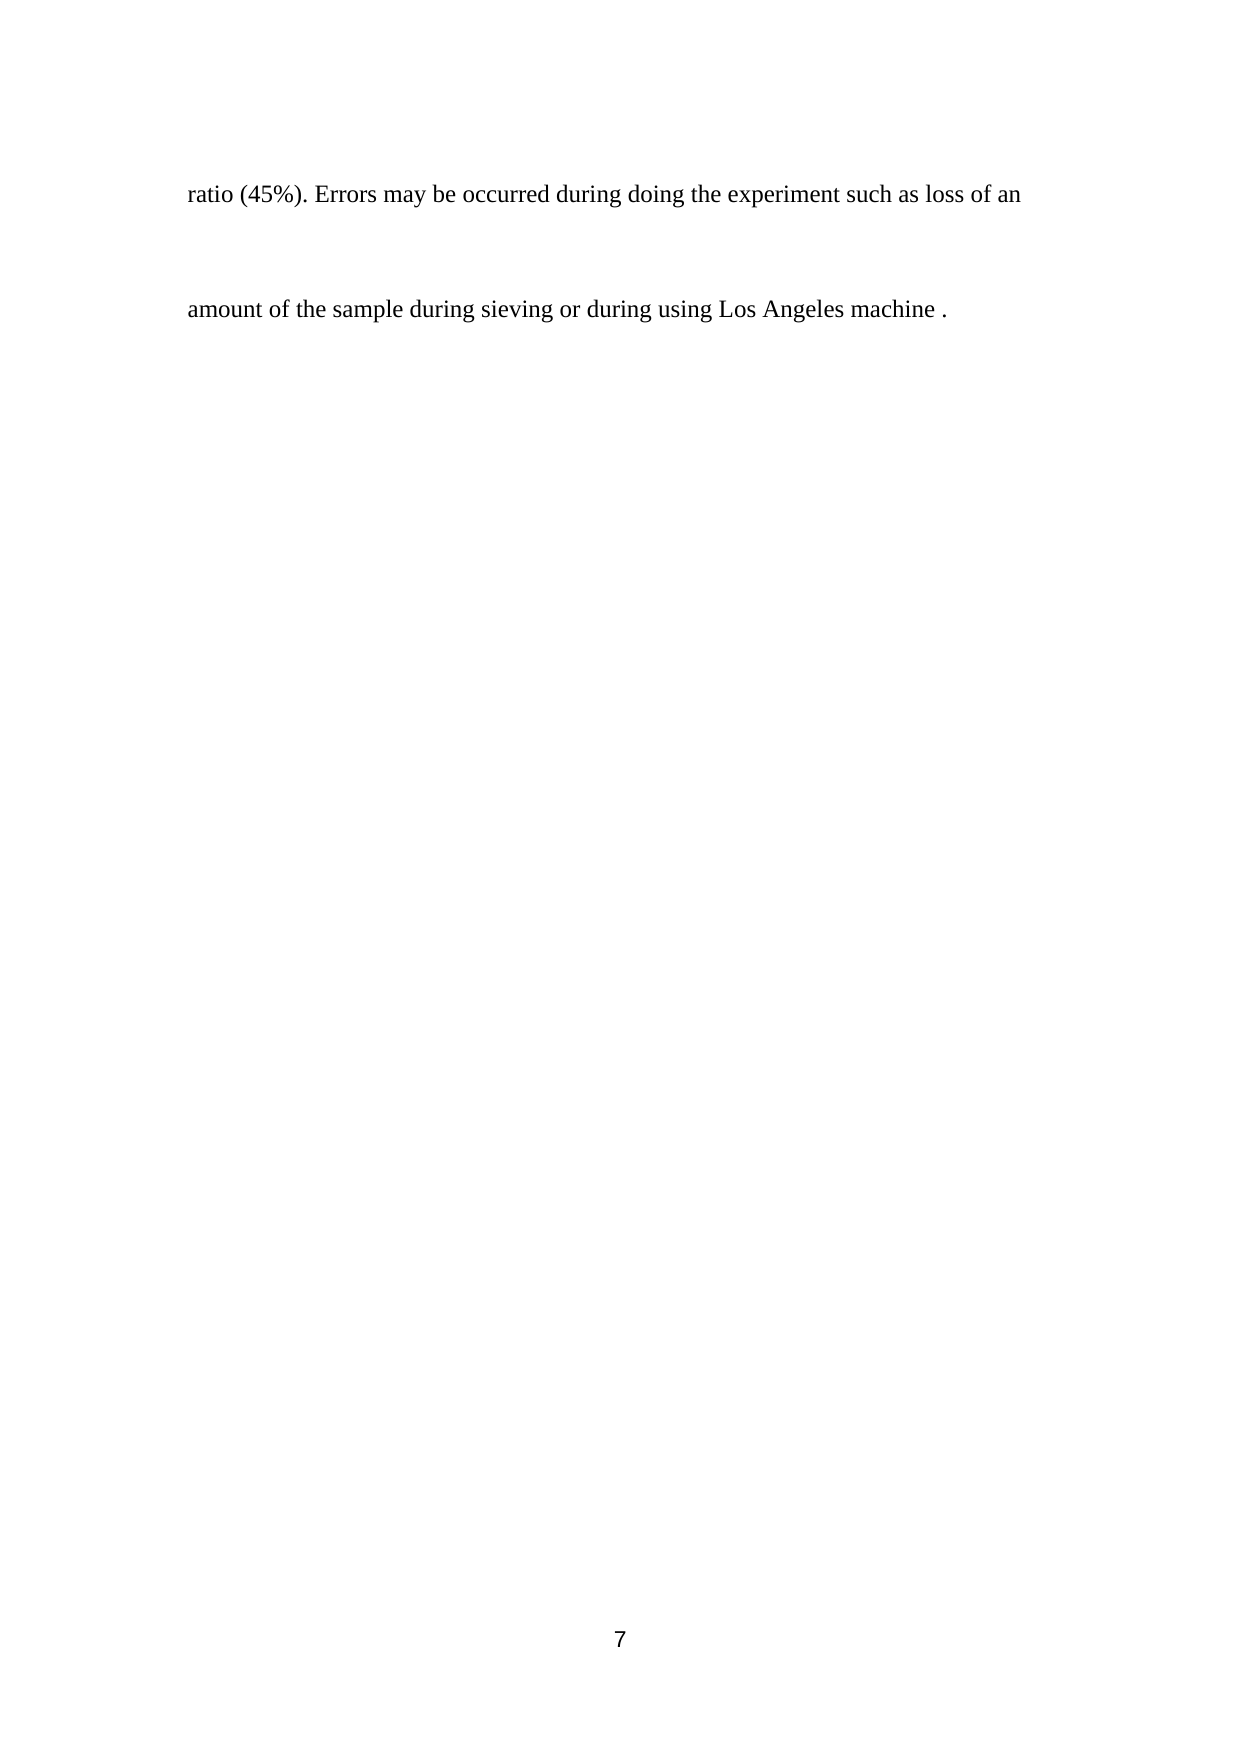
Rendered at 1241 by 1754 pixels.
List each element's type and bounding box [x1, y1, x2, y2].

text [187, 150, 1053, 322]
